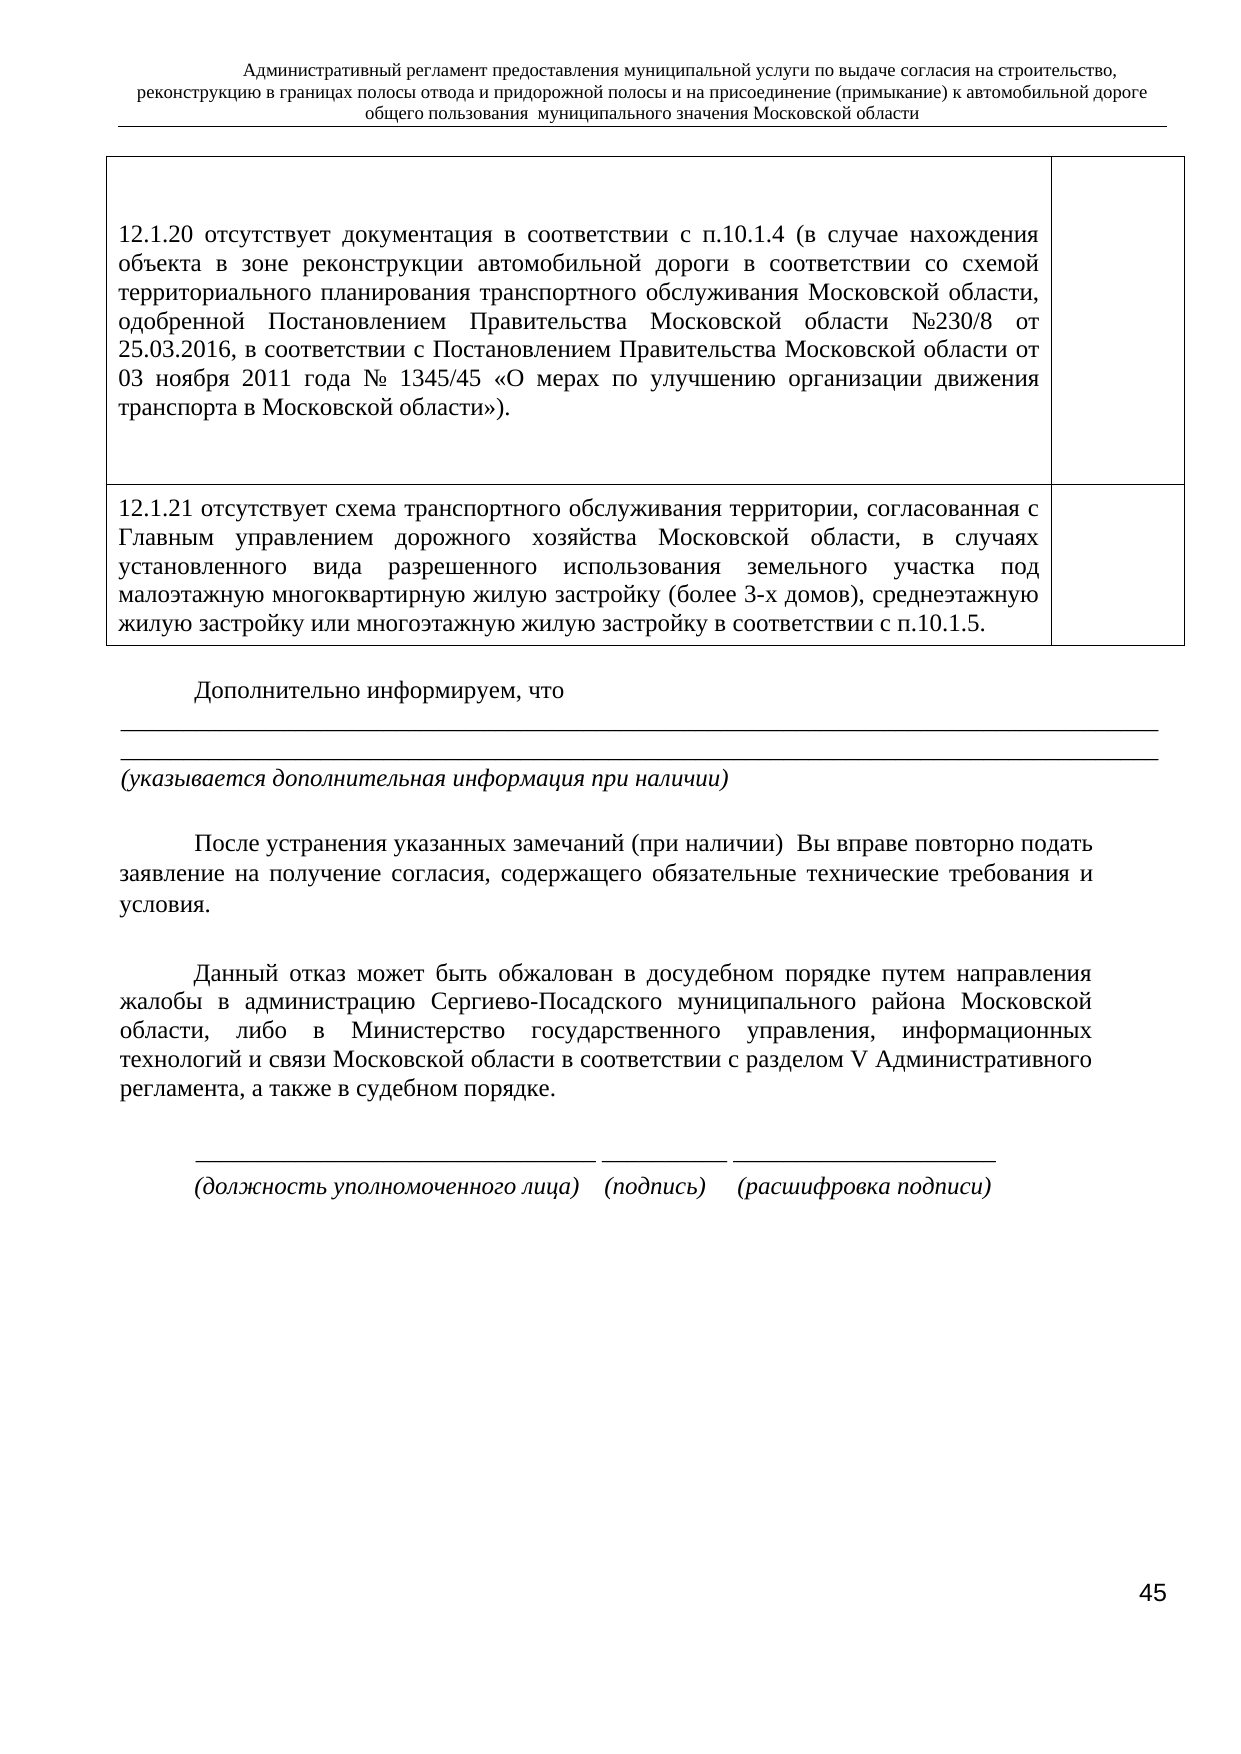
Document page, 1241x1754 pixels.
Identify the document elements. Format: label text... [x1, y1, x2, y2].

text ________________________________ __________ _____________________ [121, 1136, 1161, 1165]
text (должность уполномоченного лица) (подпись) (расшифровка подписи) [119, 1171, 1167, 1199]
text ______________________________________________________________________________________________________________________________________________________________________(указывается дополнительная информация при наличии) [121, 706, 1161, 792]
table_cell [1052, 157, 1184, 484]
table_cell [1052, 485, 1184, 645]
text Данный отказ может быть обжалован в досудебном порядке путем направления жалобы в администрацию Сергиево-Посадского муниципального района Московской области, либо в Министерство государственного управления, информационных технологий и связи Московской области в соответствии с разделом V Административного регламента, а также в судебном порядке. [119, 958, 1093, 1101]
table_cell 12.1.21 отсутствует схема транспортного обслуживания территории, согласованная с Главным управлением дорожного хозяйства Московской области, в случаях установленного вида разрешенного использования земельного участка под малоэтажную многоквартирную жилую застройку (более 3-х домов), среднеэтажную жилую застройку или многоэтажную жилую застройку в соответствии с п.10.1.5. [107, 485, 1051, 645]
table_cell 12.1.20 отсутствует документация в соответствии с п.10.1.4 (в случае нахождения объекта в зоне реконструкции автомобильной дороги в соответствии со схемой территориального планирования транспортного обслуживания Московской области, одобренной Постановлением Правительства Московской области №230/8 от 25.03.2016, в соответствии с Постановлением Правительства Московской области от 03 ноября 2011 года № 1345/45 «О мерах по улучшению организации движения транспорта в Московской области»). [107, 157, 1051, 484]
text После устранения указанных замечаний (при наличии) Вы вправе повторно подать заявление на получение согласия, содержащего обязательные технические требования и условия. [119, 828, 1094, 917]
text Дополнительно информируем, что [119, 675, 1074, 704]
